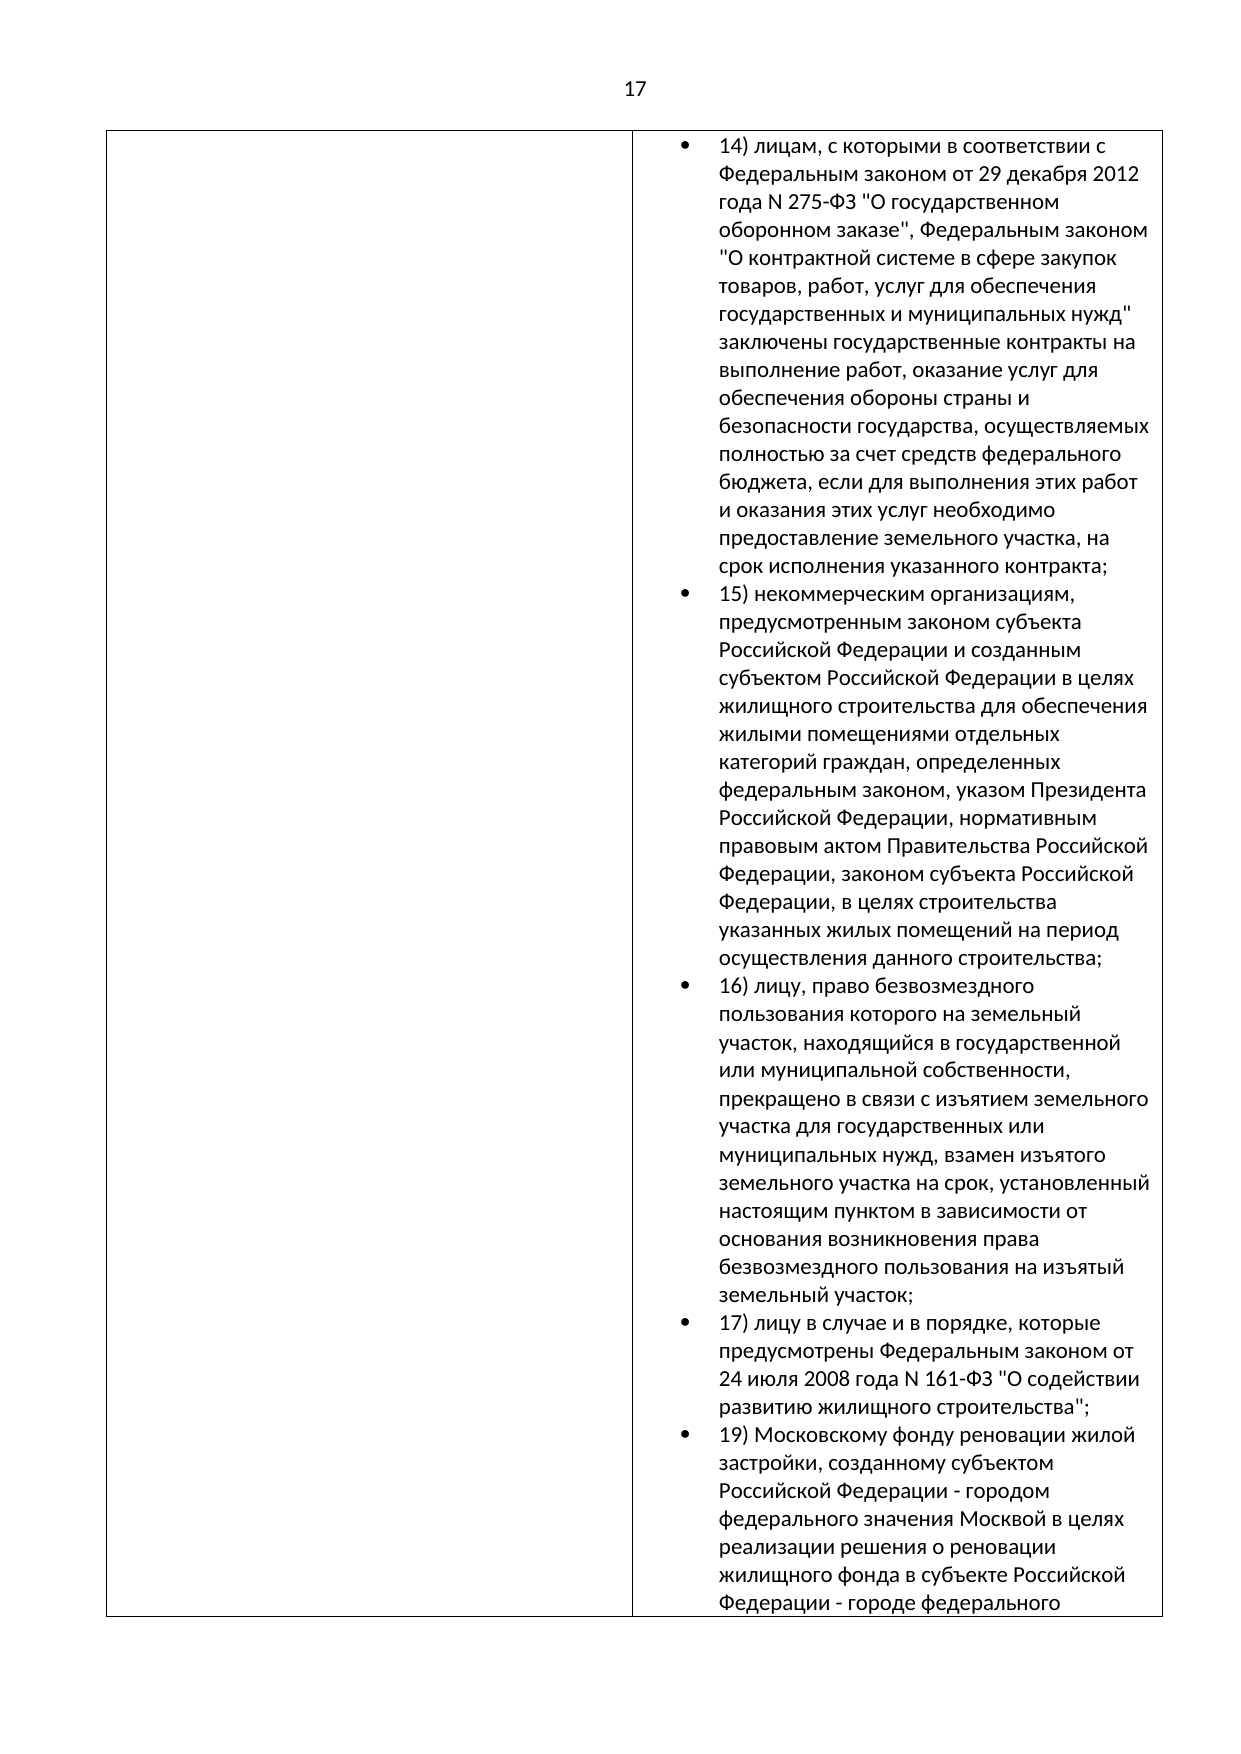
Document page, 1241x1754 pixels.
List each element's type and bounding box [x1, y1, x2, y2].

table_cell [107, 131, 632, 1616]
table_cell [633, 131, 1162, 1616]
